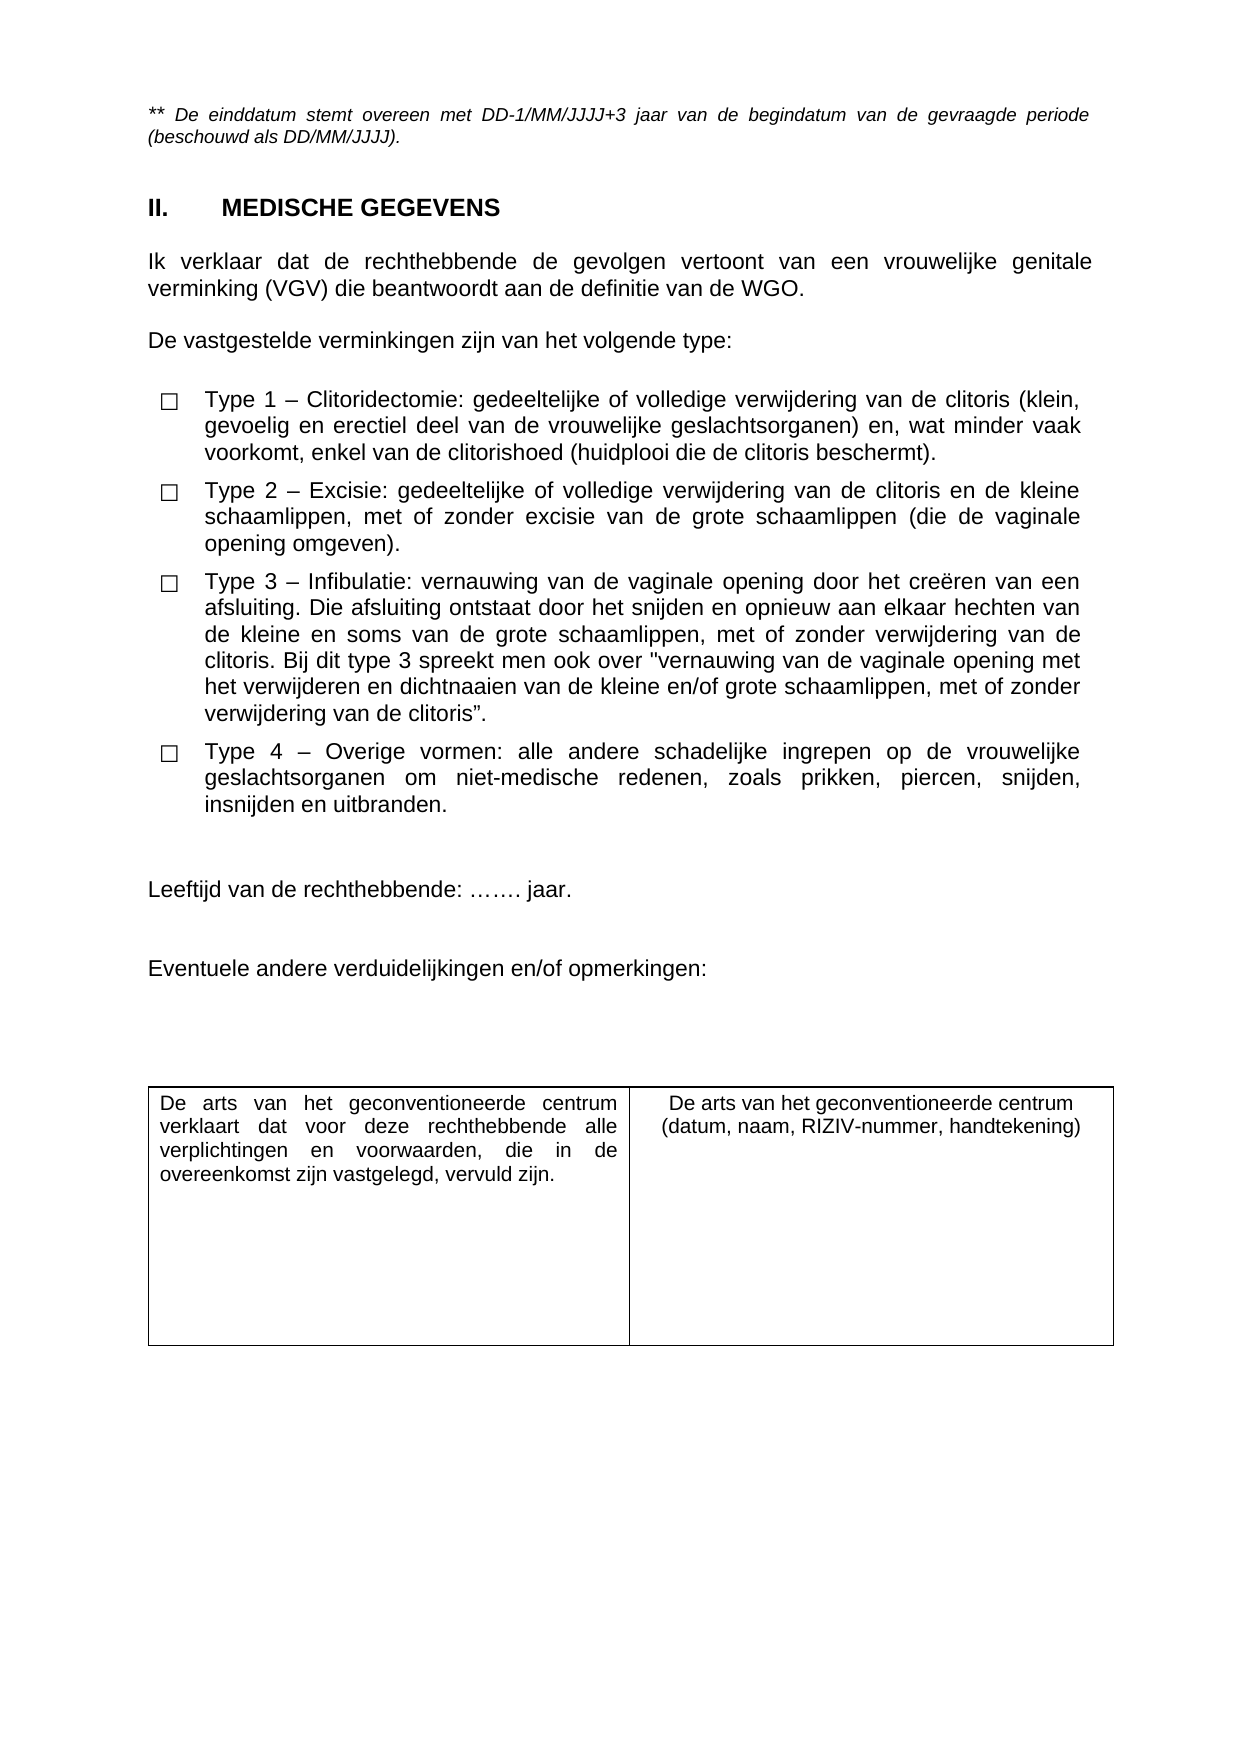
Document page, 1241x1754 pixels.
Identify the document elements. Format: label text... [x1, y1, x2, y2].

text II. MEDISCHE GEGEVENS [148, 193, 1092, 222]
text De vastgestelde verminkingen zijn van het volgende type: [148, 327, 1092, 354]
table_cell Type 2 – Excisie: gedeeltelijke of volledige verwijdering van de clitoris en de kleine schaamlippen, met of zonder excisie van de grote schaamlippen (die de vaginale opening omgeven). [193, 471, 1093, 562]
text Leeftijd van de rechthebbende: ……. jaar. [148, 876, 1092, 902]
table_header De arts van het geconventioneerde centrum verklaart dat voor deze rechthebbende alle verplichtingen en voorwaarden, die in de overeenkomst zijn vastgelegd, vervuld zijn. [149, 1088, 629, 1344]
table_header De arts van het geconventioneerde centrum (datum, naam, RIZIV-nummer, handtekening) [630, 1088, 1113, 1344]
text Eventuele andere verduidelijkingen en/of opmerkingen: [148, 955, 1092, 981]
table_header Type 1 – Clitoridectomie: gedeeltelijke of volledige verwijdering van de clitoris (klein, gevoelig en erectiel deel van de vrouwelijke geslachtsorganen) en, wat minder vaak voorkomt, enkel van de clitorishoed (huidplooi die de clitoris beschermt). [193, 380, 1093, 471]
table_cell Type 3 – Infibulatie: vernauwing van de vaginale opening door het creëren van een afsluiting. Die afsluiting ontstaat door het snijden en opnieuw aan elkaar hechten van de kleine en soms van de grote schaamlippen, met of zonder verwijdering van de clitoris. Bij dit type 3 spreekt men ook over "vernauwing van de vaginale opening met het verwijderen en dichtnaaien van de kleine en/of grote schaamlippen, met of zonder verwijdering van de clitoris”. [193, 562, 1093, 732]
text ** De einddatum stemt overeen met DD-1/MM/JJJJ+3 jaar van de begindatum van de gevraagde periode (beschouwd als DD/MM/JJJJ). [148, 102, 1092, 148]
text Ik verklaar dat de rechthebbende de gevolgen vertoont van een vrouwelijke genitale verminking (VGV) die beantwoordt aan de definitie van de WGO. [148, 248, 1092, 301]
table_cell Type 4 – Overige vormen: alle andere schadelijke ingrepen op de vrouwelijke geslachtsorganen om niet-medische redenen, zoals prikken, piercen, snijden, insnijden en uitbranden. [193, 732, 1093, 823]
